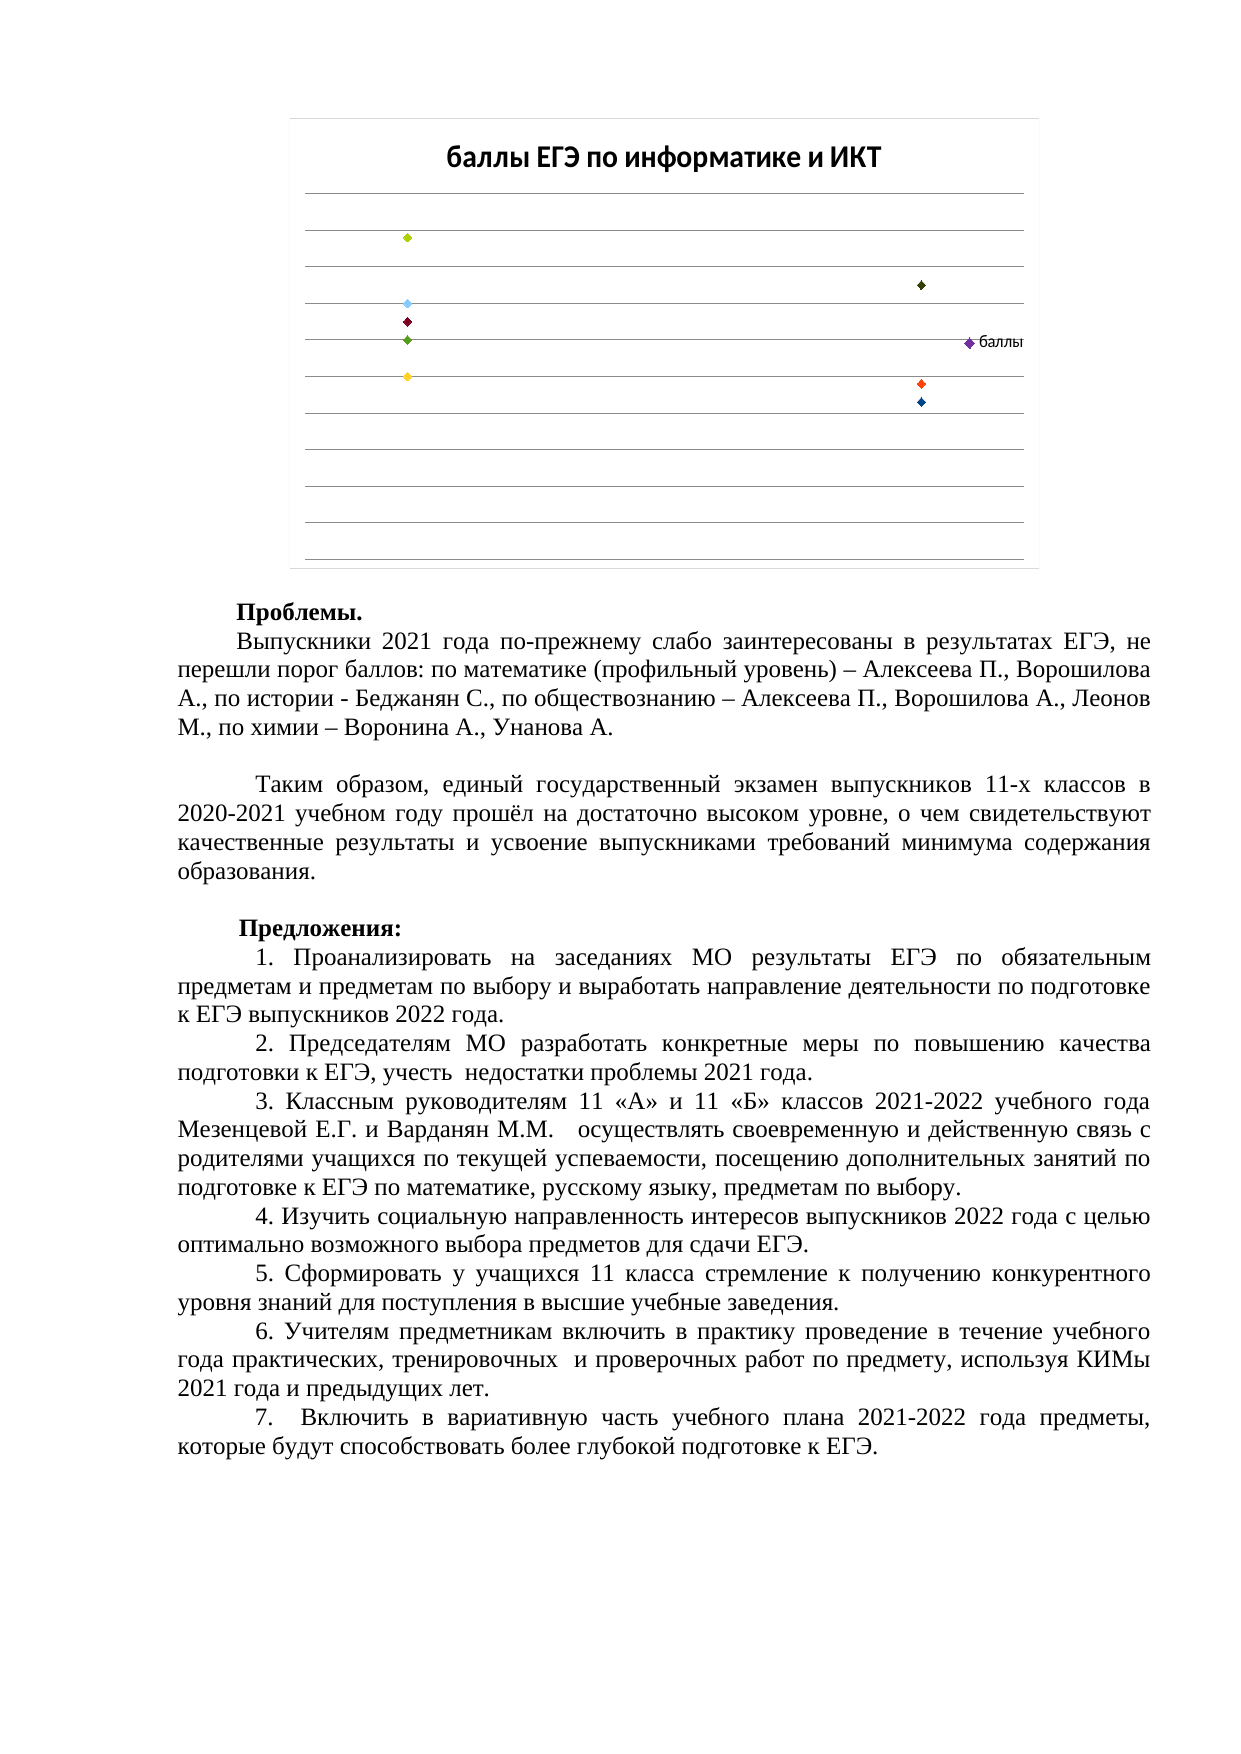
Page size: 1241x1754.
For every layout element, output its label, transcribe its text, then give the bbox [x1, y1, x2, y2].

text Предложения: [177, 913, 1152, 942]
text 5. Сформировать у учащихся 11 класса стремление к получению конкурентного уровня знаний для поступления в высшие учебные заведения. [177, 1258, 1152, 1316]
text 1. Проанализировать на заседаниях МО результаты ЕГЭ по обязательным предметам и предметам по выбору и выработать направление деятельности по подготовке к ЕГЭ выпускников 2022 года. [177, 942, 1152, 1028]
text 6. Учителям предметникам включить в практику проведение в течение учебного года практических, тренировочных и проверочных работ по предмету, используя КИМы 2021 года и предыдущих лет. [177, 1316, 1152, 1402]
text Проблемы. [177, 597, 1152, 626]
text 3. Классным руководителям 11 «А» и 11 «Б» классов 2021-2022 учебного года Мезенцевой Е.Г. и Варданян М.М. осуществлять своевременную и действенную связь с родителями учащихся по текущей успеваемости, посещению дополнительных занятий по подготовке к ЕГЭ по математике, русскому языку, предметам по выбору. [177, 1086, 1152, 1201]
text Таким образом, единый государственный экзамен выпускников 11-х классов в 2020-2021 учебном году прошёл на достаточно высоком уровне, о чем свидетельствуют качественные результаты и усвоение выпускниками требований минимума содержания образования. [177, 769, 1152, 884]
text Выпускники 2021 года по-прежнему слабо заинтересованы в результатах ЕГЭ, не перешли порог баллов: по математике (профильный уровень) – Алексеева П., Ворошилова А., по истории - Беджанян С., по обществознанию – Алексеева П., Ворошилова А., Леонов М., по химии – Воронина А., Унанова А. [177, 626, 1152, 741]
text 2. Председателям МО разработать конкретные меры по повышению качества подготовки к ЕГЭ, учесть недостатки проблемы 2021 года. [177, 1028, 1152, 1086]
text 7. Включить в вариативную часть учебного плана 2021-2022 года предметы, которые будут способствовать более глубокой подготовке к ЕГЭ. [177, 1402, 1152, 1459]
text 4. Изучить социальную направленность интересов выпускников 2022 года с целью оптимально возможного выбора предметов для сдачи ЕГЭ. [177, 1201, 1152, 1258]
